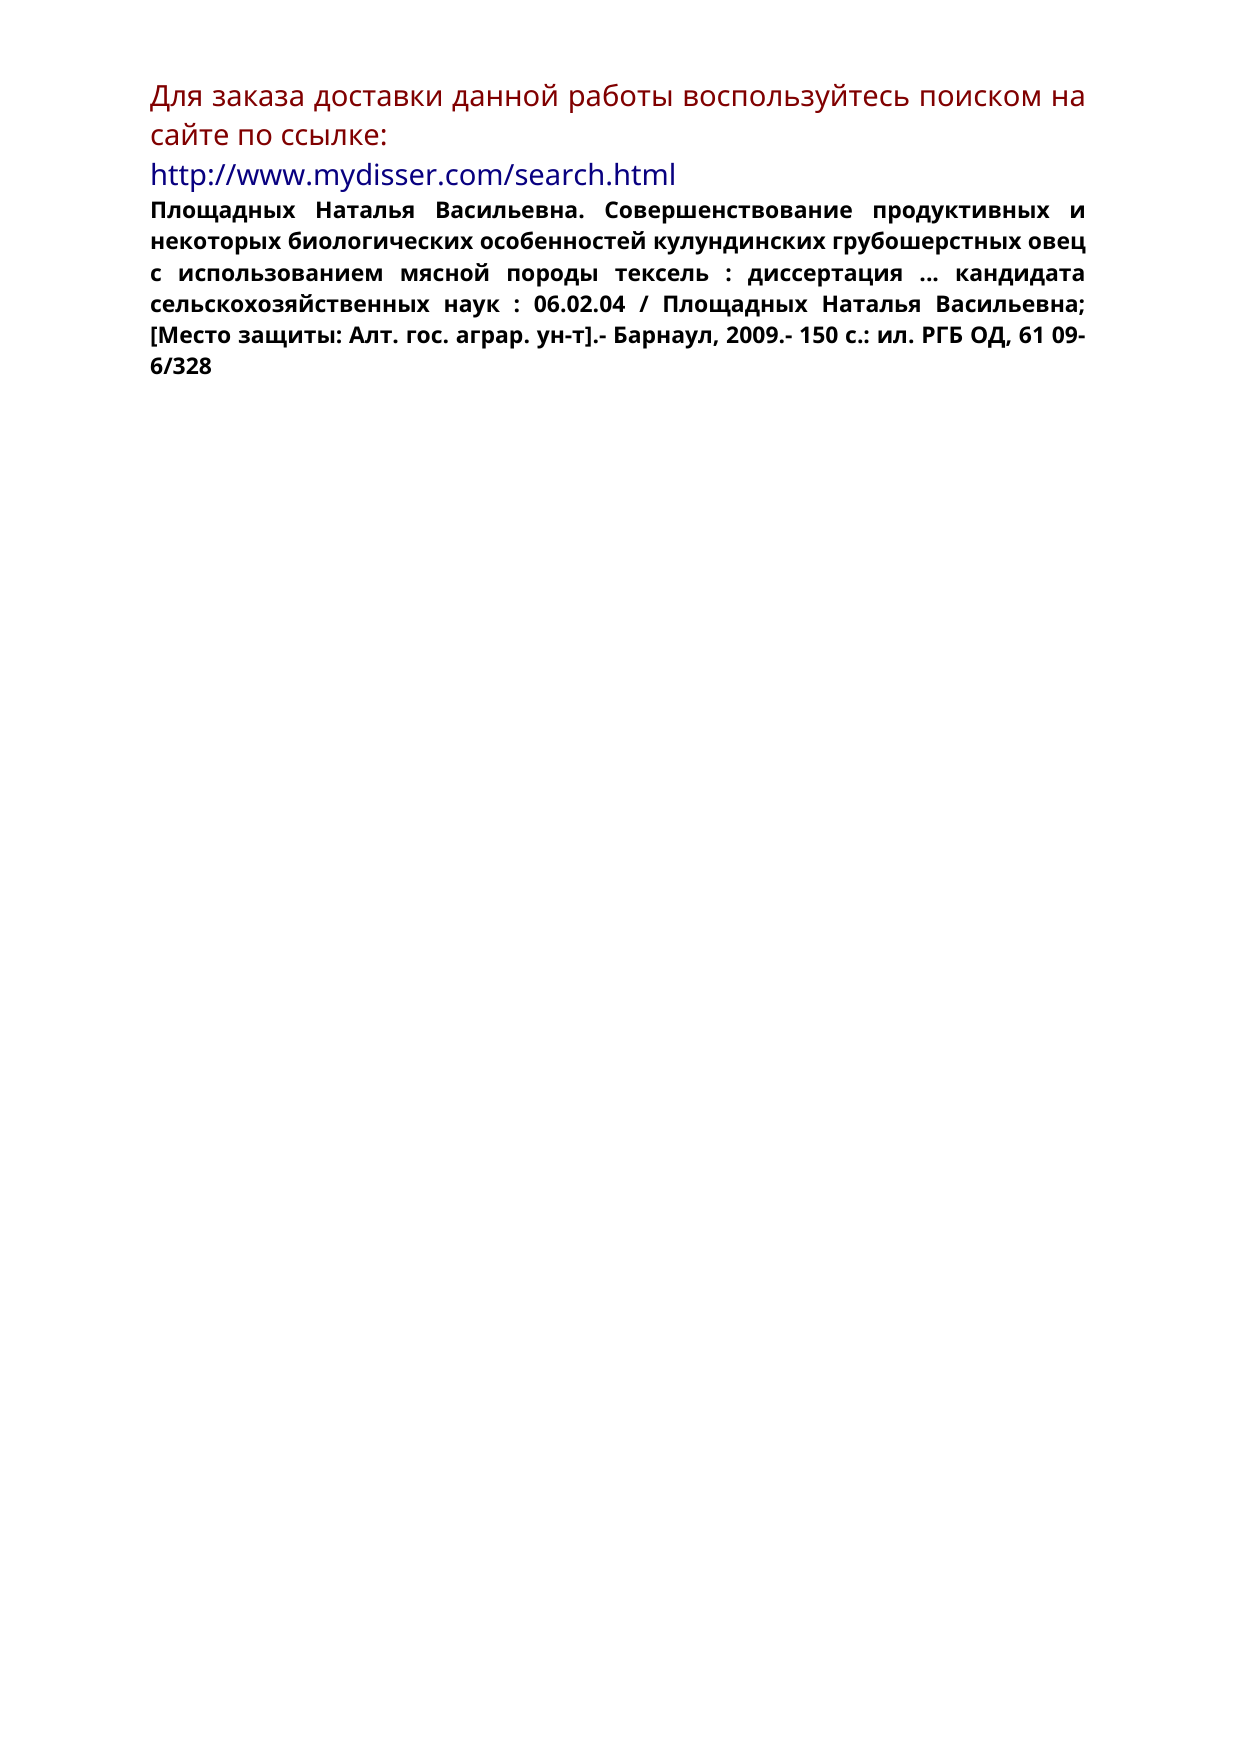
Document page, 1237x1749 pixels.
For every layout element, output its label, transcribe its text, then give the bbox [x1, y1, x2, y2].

text Площадных Наталья Васильевна. Совершенствование продуктивных и некоторых биологических особенностей кулундинских грубошерстных овец с использованием мясной породы тексель : диссертация ... кандидата сельскохозяйственных наук : 06.02.04 / Площадных Наталья Васильевна; [Место защиты: Алт. гос. аграр. ун-т].- Барнаул, 2009.- 150 с.: ил. РГБ ОД, 61 09-6/328 [150, 194, 1086, 382]
